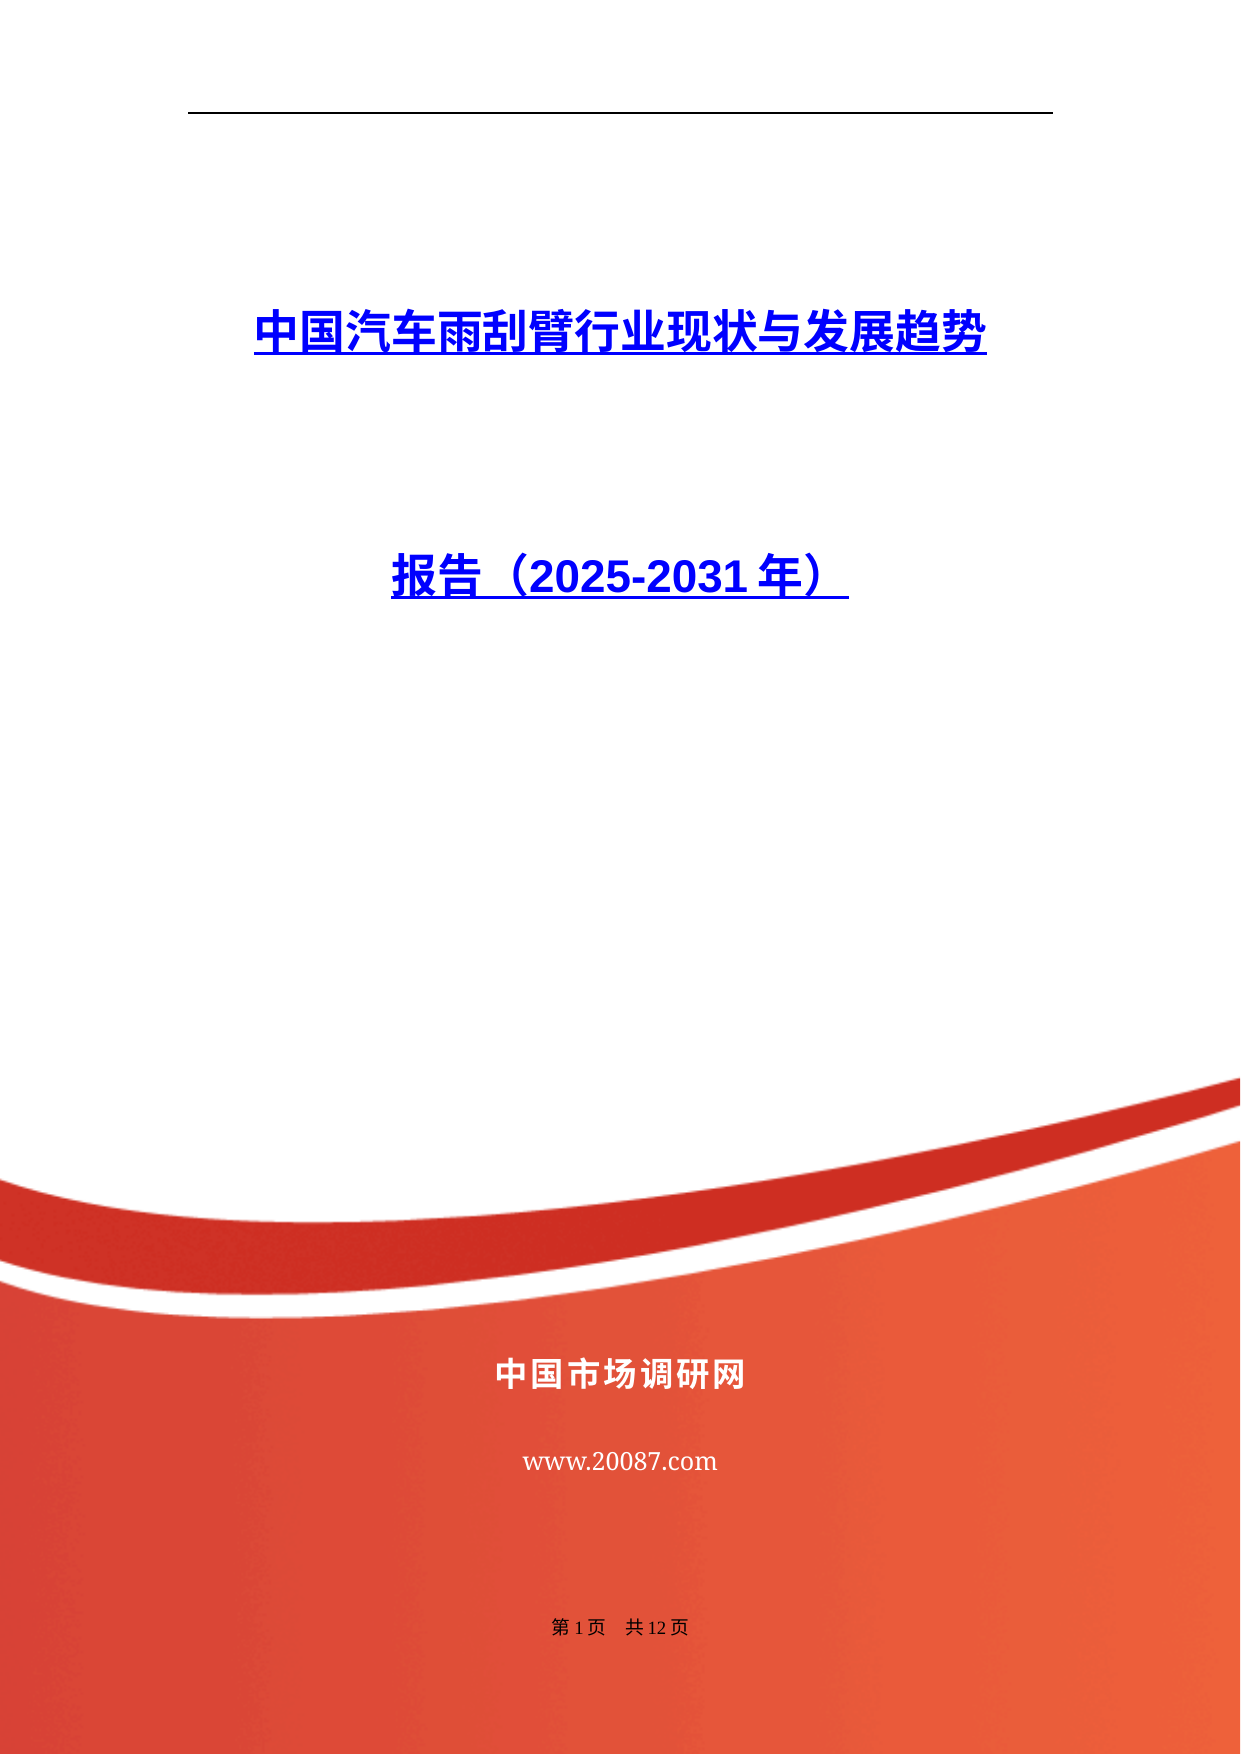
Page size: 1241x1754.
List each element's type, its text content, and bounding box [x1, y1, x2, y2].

text www.20087.com [187, 1428, 1053, 1493]
picture [0, 1006, 1241, 1754]
subtitle 中国市场调研网 [187, 1339, 1053, 1404]
table_header 中国汽车雨刮臂行业现状与发展趋势报告（2025-2031年） [188, 207, 1053, 773]
